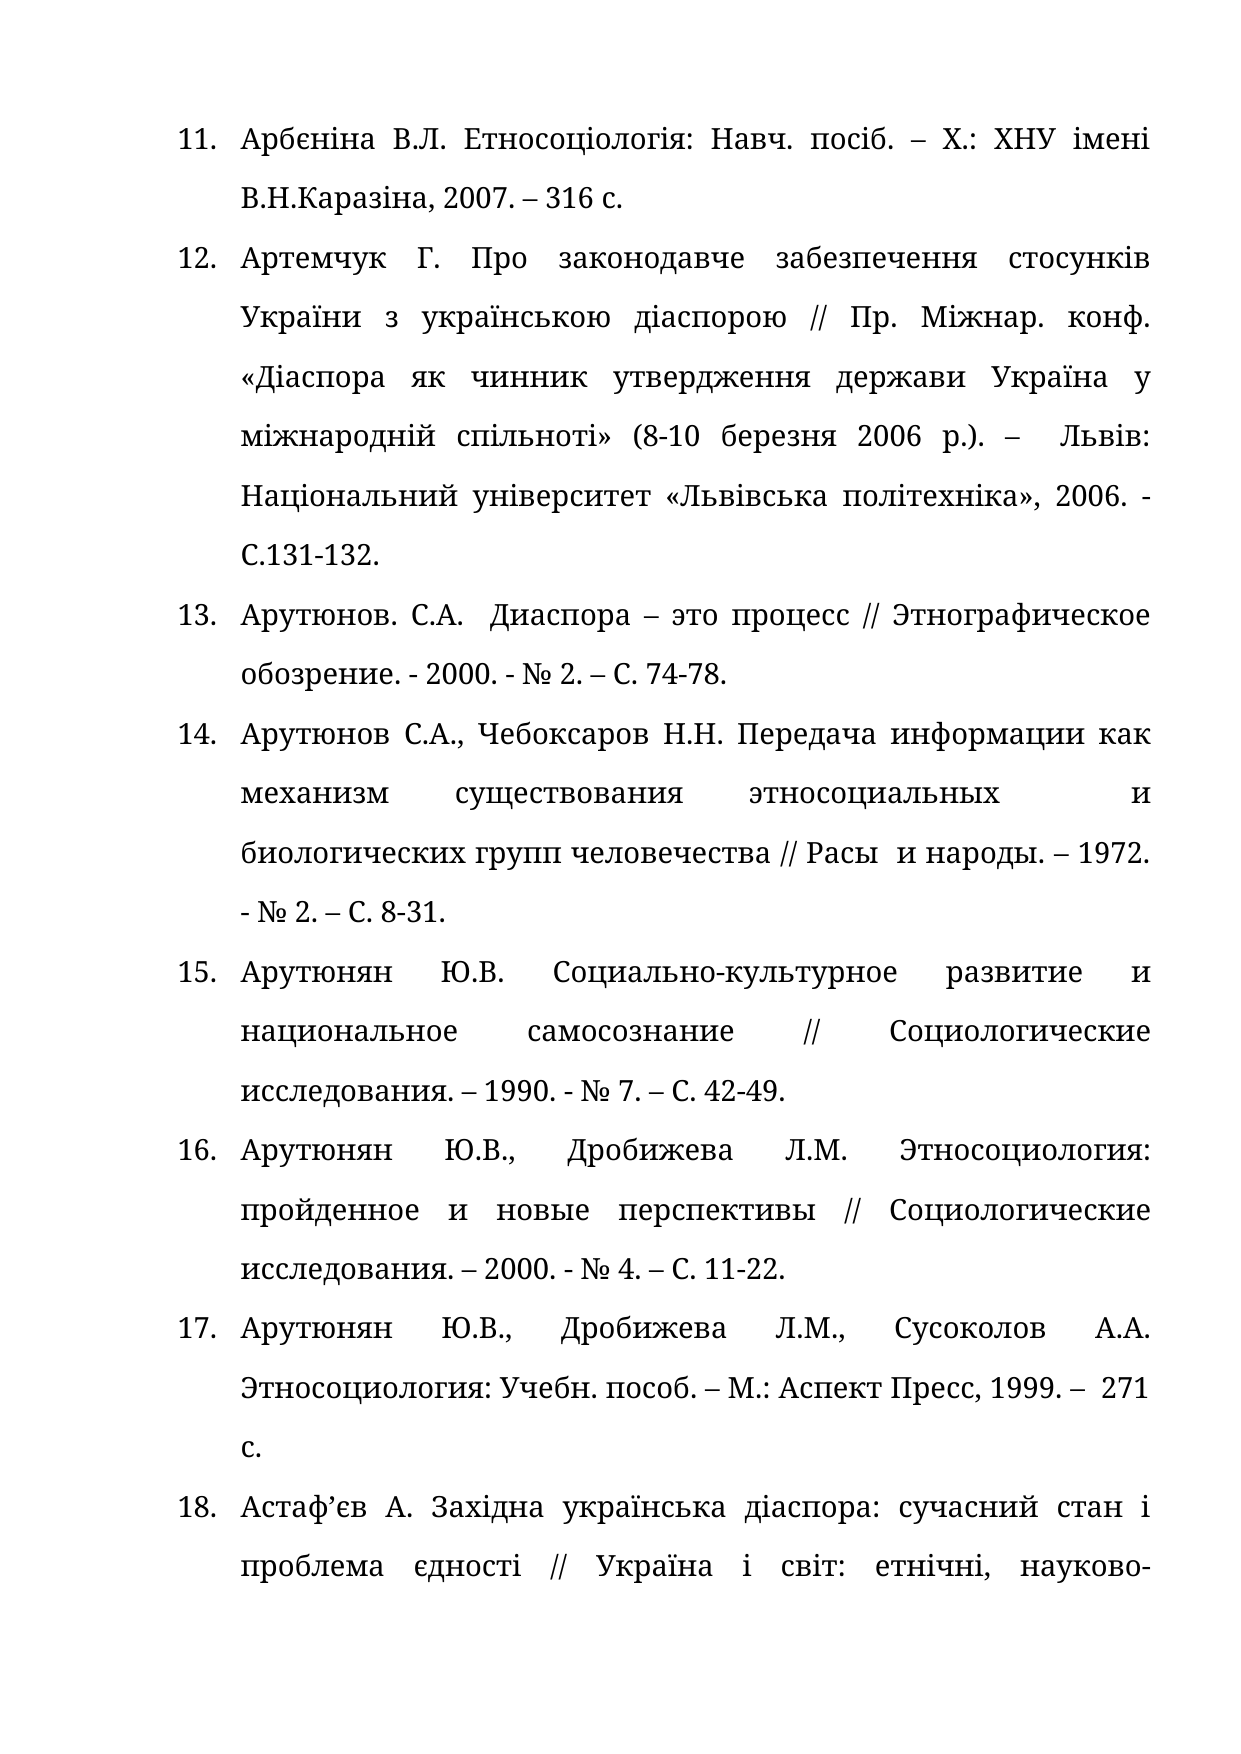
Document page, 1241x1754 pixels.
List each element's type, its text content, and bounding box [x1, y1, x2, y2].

list Артемчук Г. Про законодавче забезпечення стосунків України з українською діаспорою // Пр. Міжнар. конф. «Діаспора як чинник утвердження держави Україна у міжнародній спільноті» (8-10 березня 2006 р.). – Львів: Національний університет «Львівська політехніка», 2006. - С.131-132. [177, 237, 1152, 574]
list Арутюнян Ю.В., Дробижева Л.М. Этносоциология: пройденное и новые перспективы // Социологические исследования. – 2000. - № 4. – С. 11-22. [177, 1129, 1152, 1288]
list Арутюнян Ю.В., Дробижева Л.М., Сусоколов А.А. Этносоциология: Учебн. пособ. – М.: Аспект Пресс, 1999. – 271 с. [177, 1308, 1152, 1466]
list Арутюнян Ю.В. Социально-культурное развитие и национальное самосознание // Социологические исследования. – 1990. - № 7. – С. 42-49. [177, 951, 1152, 1109]
list Арбєніна В.Л. Етносоціологія: Навч. посіб. – Х.: ХНУ імені В.Н.Каразіна, 2007. – 316 с. [177, 118, 1152, 217]
list Арутюнов. С.А. Диаспора – это процесс // Этнографическое обозрение. - 2000. - № 2. – С. 74-78. [177, 594, 1152, 693]
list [177, 1486, 1152, 1585]
list Арутюнов С.А., Чебоксаров Н.Н. Передача информации как механизм существования этносоциальных и биологических групп человечества // Расы и народы. – 1972. - № 2. – С. 8-31. [177, 713, 1152, 931]
